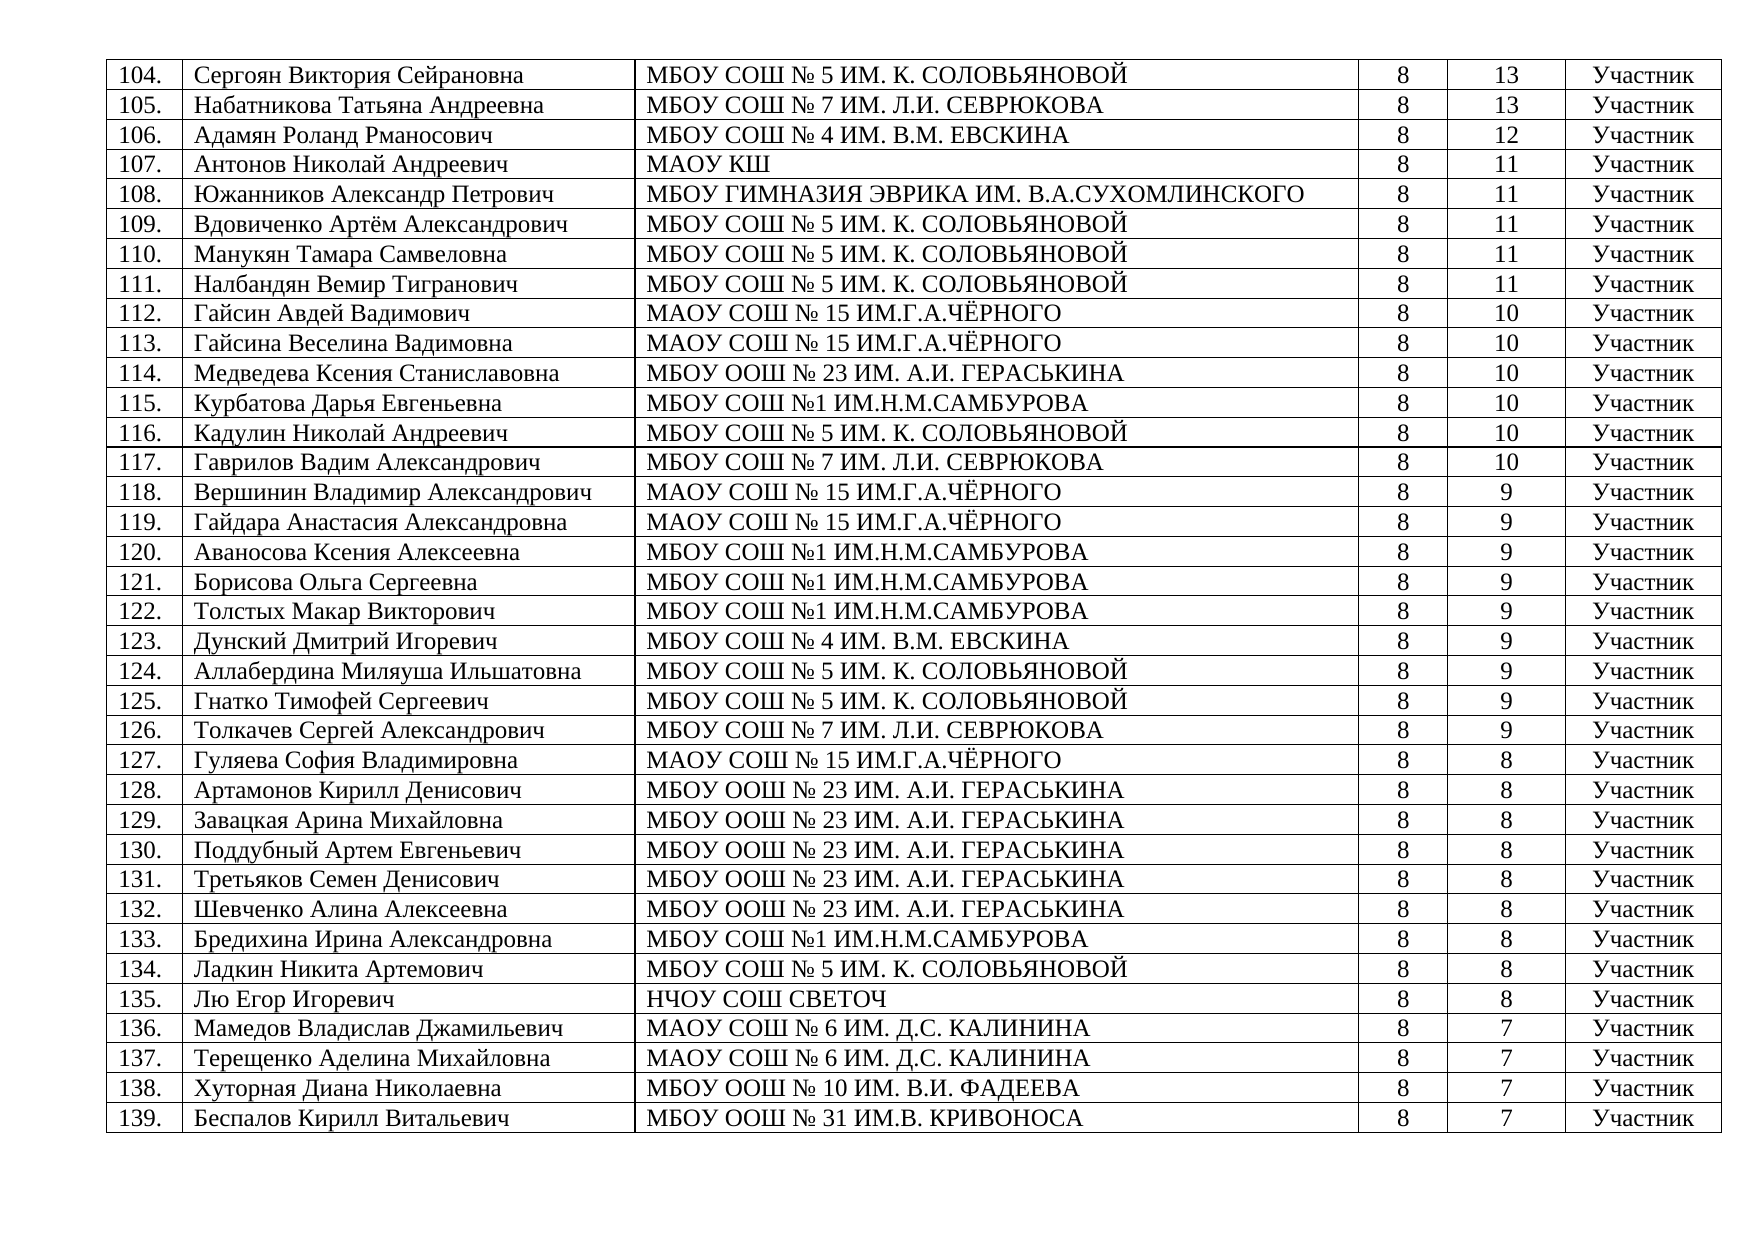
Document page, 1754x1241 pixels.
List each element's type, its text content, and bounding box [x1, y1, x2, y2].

table_cell Участник [1566, 626, 1721, 655]
table_cell [107, 537, 182, 566]
table_cell [107, 924, 182, 953]
table_cell 11 [1448, 150, 1565, 178]
table_cell [107, 269, 182, 297]
table_cell Участник [1566, 1014, 1721, 1042]
table_cell 8 [1359, 716, 1447, 744]
table_cell 9 [1448, 567, 1565, 595]
table_cell 8 [1359, 239, 1447, 268]
table_cell Участник [1566, 537, 1721, 566]
table_cell [107, 1014, 182, 1042]
table_cell Сергоян Виктория Сейрановна [183, 60, 634, 89]
table_cell МБОУ ООШ № 23 ИМ. А.И. ГЕРАСЬКИНА [636, 775, 1358, 804]
table_cell 8 [1448, 805, 1565, 834]
table_cell [107, 239, 182, 268]
table_cell 13 [1448, 60, 1565, 89]
table_cell Вершинин Владимир Александрович [183, 477, 634, 506]
table_cell [107, 716, 182, 744]
table_cell МБОУ СОШ № 5 ИМ. К. СОЛОВЬЯНОВОЙ [636, 686, 1358, 714]
table_cell [107, 567, 182, 595]
table_cell 8 [1359, 865, 1447, 893]
table_cell Участник [1566, 388, 1721, 417]
table_cell Участник [1566, 90, 1721, 119]
table_cell МБОУ СОШ №1 ИМ.Н.М.САМБУРОВА [636, 537, 1358, 566]
table_cell МБОУ СОШ №1 ИМ.Н.М.САМБУРОВА [636, 388, 1358, 417]
table_cell 8 [1359, 537, 1447, 566]
table_cell МАОУ СОШ № 6 ИМ. Д.С. КАЛИНИНА [636, 1014, 1358, 1042]
table_cell 10 [1448, 448, 1565, 476]
table_cell 11 [1448, 239, 1565, 268]
table_cell Медведева Ксения Станиславовна [183, 358, 634, 387]
table_cell [107, 656, 182, 685]
table_cell Беспалов Кирилл Витальевич [183, 1103, 634, 1132]
table_cell [107, 179, 182, 208]
table_cell [107, 596, 182, 625]
table_cell 8 [1359, 1014, 1447, 1042]
table_cell 8 [1359, 924, 1447, 953]
table_cell 8 [1448, 954, 1565, 983]
table_cell [107, 686, 182, 714]
table_cell 8 [1359, 388, 1447, 417]
table_cell [107, 90, 182, 119]
table_cell 8 [1448, 835, 1565, 863]
table_cell Участник [1566, 686, 1721, 714]
table_cell МБОУ СОШ № 5 ИМ. К. СОЛОВЬЯНОВОЙ [636, 239, 1358, 268]
table_cell Завацкая Арина Михайловна [183, 805, 634, 834]
table_cell Участник [1566, 745, 1721, 774]
table_cell Мамедов Владислав Джамильевич [183, 1014, 634, 1042]
table_cell Гайсина Веселина Вадимовна [183, 328, 634, 357]
table_cell [107, 299, 182, 327]
table_cell 8 [1448, 865, 1565, 893]
table_cell 8 [1359, 745, 1447, 774]
table_cell Участник [1566, 1073, 1721, 1102]
table_cell [107, 626, 182, 655]
table_cell МБОУ СОШ №1 ИМ.Н.М.САМБУРОВА [636, 924, 1358, 953]
table_cell МБОУ СОШ № 5 ИМ. К. СОЛОВЬЯНОВОЙ [636, 656, 1358, 685]
table_cell Участник [1566, 775, 1721, 804]
table_cell 9 [1448, 477, 1565, 506]
table_cell Артамонов Кирилл Денисович [183, 775, 634, 804]
table_cell 10 [1448, 418, 1565, 446]
table_cell 8 [1359, 894, 1447, 923]
table_cell Участник [1566, 299, 1721, 327]
table_cell 8 [1448, 984, 1565, 1012]
table_cell 13 [1448, 90, 1565, 119]
table_cell 7 [1448, 1043, 1565, 1072]
table_cell 8 [1359, 626, 1447, 655]
table_cell Ладкин Никита Артемович [183, 954, 634, 983]
table_cell 8 [1359, 418, 1447, 446]
table_cell Антонов Николай Андреевич [183, 150, 634, 178]
table_cell [107, 954, 182, 983]
table_cell 9 [1448, 716, 1565, 744]
table_cell [107, 150, 182, 178]
table_cell Кадулин Николай Андреевич [183, 418, 634, 446]
table_cell Участник [1566, 894, 1721, 923]
table_cell 8 [1359, 775, 1447, 804]
table_cell 7 [1448, 1073, 1565, 1102]
table_cell 9 [1448, 656, 1565, 685]
table_cell 8 [1359, 60, 1447, 89]
table_cell МБОУ СОШ № 5 ИМ. К. СОЛОВЬЯНОВОЙ [636, 269, 1358, 297]
table_cell 7 [1448, 1103, 1565, 1132]
table_cell Участник [1566, 120, 1721, 148]
table_cell Участник [1566, 60, 1721, 89]
table_cell Участник [1566, 1103, 1721, 1132]
table_cell Гаврилов Вадим Александрович [183, 448, 634, 476]
table_cell 8 [1359, 358, 1447, 387]
table_cell МБОУ СОШ № 5 ИМ. К. СОЛОВЬЯНОВОЙ [636, 954, 1358, 983]
table_cell 8 [1359, 209, 1447, 238]
table_cell 8 [1359, 686, 1447, 714]
table_cell МБОУ СОШ № 5 ИМ. К. СОЛОВЬЯНОВОЙ [636, 418, 1358, 446]
table_cell МБОУ СОШ № 5 ИМ. К. СОЛОВЬЯНОВОЙ [636, 209, 1358, 238]
table_cell МАОУ СОШ № 15 ИМ.Г.А.ЧЁРНОГО [636, 745, 1358, 774]
table_cell 8 [1359, 150, 1447, 178]
table_cell МБОУ ООШ № 23 ИМ. А.И. ГЕРАСЬКИНА [636, 805, 1358, 834]
table_cell 8 [1359, 596, 1447, 625]
table_cell 8 [1359, 448, 1447, 476]
table_cell НЧОУ СОШ СВЕТОЧ [636, 984, 1358, 1012]
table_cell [636, 1103, 1358, 1132]
table_cell 10 [1448, 388, 1565, 417]
table_cell Адамян Роланд Рманосович [183, 120, 634, 148]
table_cell 8 [1448, 745, 1565, 774]
table_cell Курбатова Дарья Евгеньевна [183, 388, 634, 417]
table_cell Гайдара Анастасия Александровна [183, 507, 634, 536]
table_cell МАОУ КШ [636, 150, 1358, 178]
table_cell [107, 984, 182, 1012]
table_cell 8 [1359, 328, 1447, 357]
table_cell 10 [1448, 358, 1565, 387]
table_cell Гайсин Авдей Вадимович [183, 299, 634, 327]
table_cell МБОУ СОШ № 7 ИМ. Л.И. СЕВРЮКОВА [636, 90, 1358, 119]
table_cell МБОУ ООШ № 23 ИМ. А.И. ГЕРАСЬКИНА [636, 865, 1358, 893]
table_cell Набатникова Татьяна Андреевна [183, 90, 634, 119]
table_cell 9 [1448, 537, 1565, 566]
table_cell [107, 448, 182, 476]
table_cell [107, 835, 182, 863]
table_cell [107, 388, 182, 417]
table_cell МБОУ СОШ №1 ИМ.Н.М.САМБУРОВА [636, 596, 1358, 625]
table_cell 9 [1448, 626, 1565, 655]
table_cell [107, 120, 182, 148]
table_cell Налбандян Вемир Тигранович [183, 269, 634, 297]
table_cell [107, 418, 182, 446]
table_cell МАОУ СОШ № 6 ИМ. Д.С. КАЛИНИНА [636, 1043, 1358, 1072]
table_cell 11 [1448, 209, 1565, 238]
table_cell [107, 865, 182, 893]
table_cell Дунский Дмитрий Игоревич [183, 626, 634, 655]
table_cell 8 [1359, 179, 1447, 208]
table_cell МАОУ СОШ № 15 ИМ.Г.А.ЧЁРНОГО [636, 328, 1358, 357]
table_cell 8 [1359, 954, 1447, 983]
table_cell Хуторная Диана Николаевна [183, 1073, 634, 1102]
table_cell 9 [1448, 507, 1565, 536]
table_cell 9 [1448, 596, 1565, 625]
table_cell Толкачев Сергей Александрович [183, 716, 634, 744]
table_cell 8 [1359, 90, 1447, 119]
table_cell 8 [1359, 835, 1447, 863]
table_cell Участник [1566, 150, 1721, 178]
table_cell [107, 1043, 182, 1072]
table_cell Участник [1566, 656, 1721, 685]
table_cell 8 [1359, 805, 1447, 834]
table_cell Лю Егор Игоревич [183, 984, 634, 1012]
table_cell Участник [1566, 328, 1721, 357]
table_cell 8 [1359, 269, 1447, 297]
table_cell МБОУ СОШ №1 ИМ.Н.М.САМБУРОВА [636, 567, 1358, 595]
table_cell МАОУ СОШ № 15 ИМ.Г.А.ЧЁРНОГО [636, 477, 1358, 506]
table_cell Участник [1566, 1043, 1721, 1072]
table_cell МБОУ ООШ № 23 ИМ. А.И. ГЕРАСЬКИНА [636, 358, 1358, 387]
table_cell Бредихина Ирина Александровна [183, 924, 634, 953]
table_cell МАОУ СОШ № 15 ИМ.Г.А.ЧЁРНОГО [636, 507, 1358, 536]
table_cell [107, 894, 182, 923]
table_cell 10 [1448, 328, 1565, 357]
table_cell МБОУ СОШ № 4 ИМ. В.М. ЕВСКИНА [636, 626, 1358, 655]
table_cell [107, 358, 182, 387]
table_cell [107, 1103, 182, 1132]
table_cell 8 [1359, 567, 1447, 595]
table_cell 11 [1448, 179, 1565, 208]
table_cell [107, 1073, 182, 1102]
table_cell 9 [1448, 686, 1565, 714]
table_cell Участник [1566, 835, 1721, 863]
table_cell Гуляева София Владимировна [183, 745, 634, 774]
table_cell МБОУ СОШ № 7 ИМ. Л.И. СЕВРЮКОВА [636, 448, 1358, 476]
table_cell [107, 775, 182, 804]
table_cell МАОУ СОШ № 15 ИМ.Г.А.ЧЁРНОГО [636, 299, 1358, 327]
table_cell [107, 209, 182, 238]
table_cell Участник [1566, 805, 1721, 834]
table_cell МБОУ СОШ № 5 ИМ. К. СОЛОВЬЯНОВОЙ [636, 60, 1358, 89]
table_cell Участник [1566, 984, 1721, 1012]
table_cell Терещенко Аделина Михайловна [183, 1043, 634, 1072]
table_cell 8 [1359, 656, 1447, 685]
table_cell Участник [1566, 507, 1721, 536]
table_cell 8 [1359, 984, 1447, 1012]
table_cell МБОУ СОШ № 7 ИМ. Л.И. СЕВРЮКОВА [636, 716, 1358, 744]
table_cell Поддубный Артем Евгеньевич [183, 835, 634, 863]
table_cell Южанников Александр Петрович [183, 179, 634, 208]
table_cell 8 [1359, 120, 1447, 148]
table_cell 8 [1448, 775, 1565, 804]
table_cell Участник [1566, 567, 1721, 595]
table_cell МБОУ ООШ № 23 ИМ. А.И. ГЕРАСЬКИНА [636, 835, 1358, 863]
table_cell Участник [1566, 954, 1721, 983]
table_cell 10 [1448, 299, 1565, 327]
table_cell 12 [1448, 120, 1565, 148]
table_cell Третьяков Семен Денисович [183, 865, 634, 893]
table_cell Участник [1566, 477, 1721, 506]
table_cell Участник [1566, 448, 1721, 476]
table_cell МБОУ СОШ № 4 ИМ. В.М. ЕВСКИНА [636, 120, 1358, 148]
table_cell Участник [1566, 716, 1721, 744]
table_cell Участник [1566, 924, 1721, 953]
table_cell 8 [1448, 924, 1565, 953]
table_cell Борисова Ольга Сергеевна [183, 567, 634, 595]
table_cell 8 [1359, 1073, 1447, 1102]
table_cell Участник [1566, 596, 1721, 625]
table_cell 8 [1359, 1103, 1447, 1132]
table_cell [107, 745, 182, 774]
table_cell 11 [1448, 269, 1565, 297]
table_cell [107, 805, 182, 834]
table_cell 8 [1359, 1043, 1447, 1072]
table_cell Гнатко Тимофей Сергеевич [183, 686, 634, 714]
table_cell [107, 477, 182, 506]
table_cell [107, 60, 182, 89]
table_cell 8 [1359, 477, 1447, 506]
table_cell 8 [1359, 299, 1447, 327]
table_cell Участник [1566, 358, 1721, 387]
table_cell Участник [1566, 209, 1721, 238]
table_cell 8 [1359, 507, 1447, 536]
table_cell Вдовиченко Артём Александрович [183, 209, 634, 238]
table_cell Участник [1566, 269, 1721, 297]
table_cell МБОУ ООШ № 10 ИМ. В.И. ФАДЕЕВА [636, 1073, 1358, 1102]
table_cell Участник [1566, 239, 1721, 268]
table_cell [107, 507, 182, 536]
table_cell Участник [1566, 179, 1721, 208]
table_cell [107, 328, 182, 357]
table_cell Участник [1566, 418, 1721, 446]
table_cell Шевченко Алина Алексеевна [183, 894, 634, 923]
table_cell МБОУ ГИМНАЗИЯ ЭВРИКА ИМ. В.А.СУХОМЛИНСКОГО [636, 179, 1358, 208]
table_cell Манукян Тамара Самвеловна [183, 239, 634, 268]
table_cell МБОУ ООШ № 23 ИМ. А.И. ГЕРАСЬКИНА [636, 894, 1358, 923]
table_cell Аваносова Ксения Алексеевна [183, 537, 634, 566]
table_cell Толстых Макар Викторович [183, 596, 634, 625]
table_cell Участник [1566, 865, 1721, 893]
table_cell 7 [1448, 1014, 1565, 1042]
table_cell Аллабердина Миляуша Ильшатовна [183, 656, 634, 685]
table_cell 8 [1448, 894, 1565, 923]
